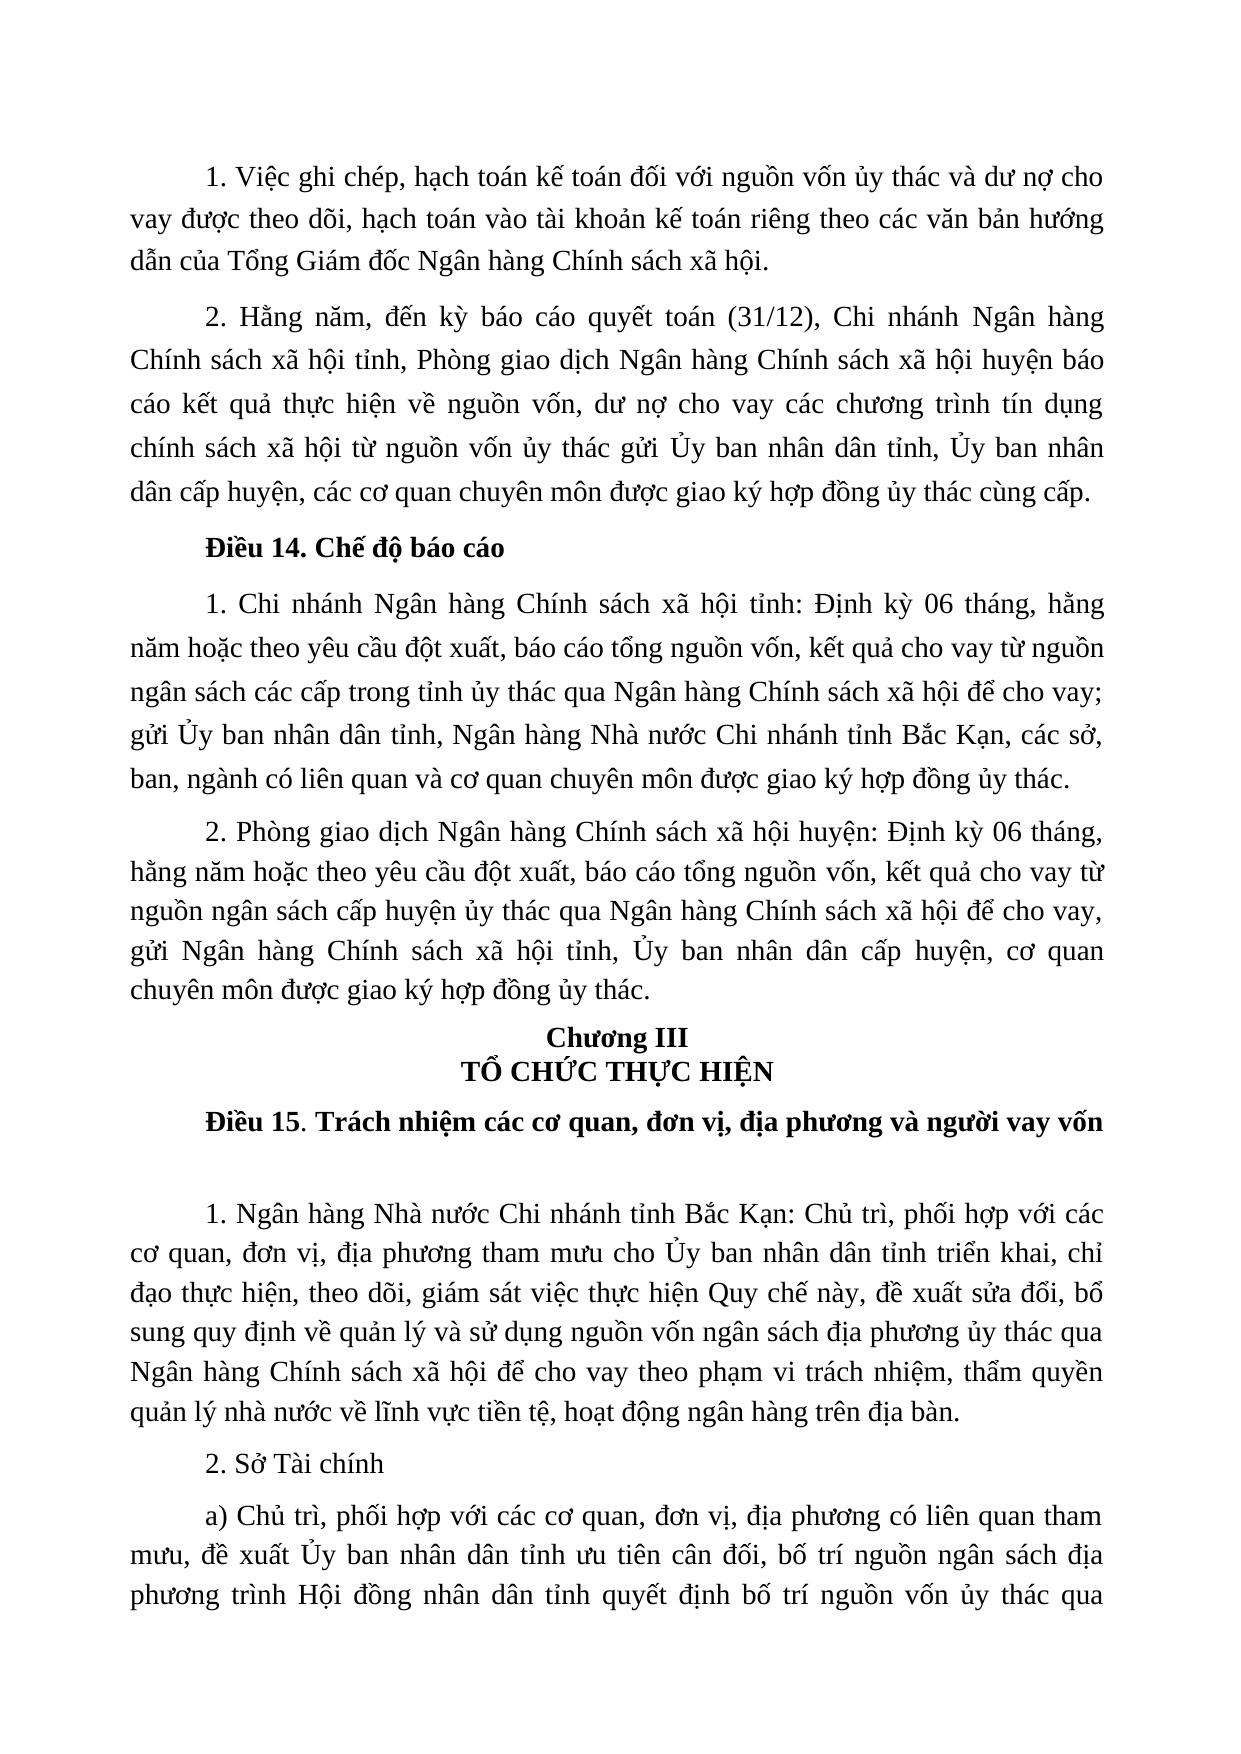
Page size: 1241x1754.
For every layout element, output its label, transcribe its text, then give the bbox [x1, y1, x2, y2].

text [130, 1493, 1104, 1612]
text 2. Sở Tài chính [130, 1441, 1104, 1481]
text 1. Việc ghi chép, hạch toán kế toán đối với nguồn vốn ủy thác và dư nợ cho vay được theo dõi, hạch toán vào tài khoản kế toán riêng theo các văn bản hướng dẫn của Tổng Giám đốc Ngân hàng Chính sách xã hội. [130, 153, 1104, 278]
text 2. Hằng năm, đến kỳ báo cáo quyết toán (31/12), Chi nhánh Ngân hàng Chính sách xã hội tỉnh, Phòng giao dịch Ngân hàng Chính sách xã hội huyện báo cáo kết quả thực hiện về nguồn vốn, dư nợ cho vay các chương trình tín dụng chính sách xã hội từ nguồn vốn ủy thác gửi Ủy ban nhân dân tỉnh, Ủy ban nhân dân cấp huyện, các cơ quan chuyên môn được giao ký hợp đồng ủy thác cùng cấp. [130, 291, 1104, 510]
text TỔ CHỨC THỰC HIỆN [130, 1054, 1104, 1087]
text Điều 15. Trách nhiệm các cơ quan, đơn vị, địa phương và người vay vốn [130, 1100, 1104, 1179]
text 1. Ngân hàng Nhà nước Chi nhánh tỉnh Bắc Kạn: Chủ trì, phối hợp với các cơ quan, đơn vị, địa phương tham mưu cho Ủy ban nhân dân tỉnh triển khai, chỉ đạo thực hiện, theo dõi, giám sát việc thực hiện Quy chế này, đề xuất sửa đổi, bổ sung quy định về quản lý và sử dụng nguồn vốn ngân sách địa phương ủy thác qua Ngân hàng Chính sách xã hội để cho vay theo phạm vi trách nhiệm, thẩm quyền quản lý nhà nước về lĩnh vực tiền tệ, hoạt động ngân hàng trên địa bàn. [130, 1191, 1104, 1429]
text Chương III [130, 1020, 1104, 1054]
text 2. Phòng giao dịch Ngân hàng Chính sách xã hội huyện: Định kỳ 06 tháng, hằng năm hoặc theo yêu cầu đột xuất, báo cáo tổng nguồn vốn, kết quả cho vay từ nguồn ngân sách cấp huyện ủy thác qua Ngân hàng Chính sách xã hội để cho vay, gửi Ngân hàng Chính sách xã hội tỉnh, Ủy ban nhân dân cấp huyện, cơ quan chuyên môn được giao ký hợp đồng ủy thác. [130, 810, 1104, 1008]
text 1. Chi nhánh Ngân hàng Chính sách xã hội tỉnh: Định kỳ 06 tháng, hằng năm hoặc theo yêu cầu đột xuất, báo cáo tổng nguồn vốn, kết quả cho vay từ nguồn ngân sách các cấp trong tỉnh ủy thác qua Ngân hàng Chính sách xã hội để cho vay; gửi Ủy ban nhân dân tỉnh, Ngân hàng Nhà nước Chi nhánh tỉnh Bắc Kạn, các sở, ban, ngành có liên quan và cơ quan chuyên môn được giao ký hợp đồng ủy thác. [130, 578, 1104, 797]
text Điều 14. Chế độ báo cáo [130, 522, 1104, 566]
